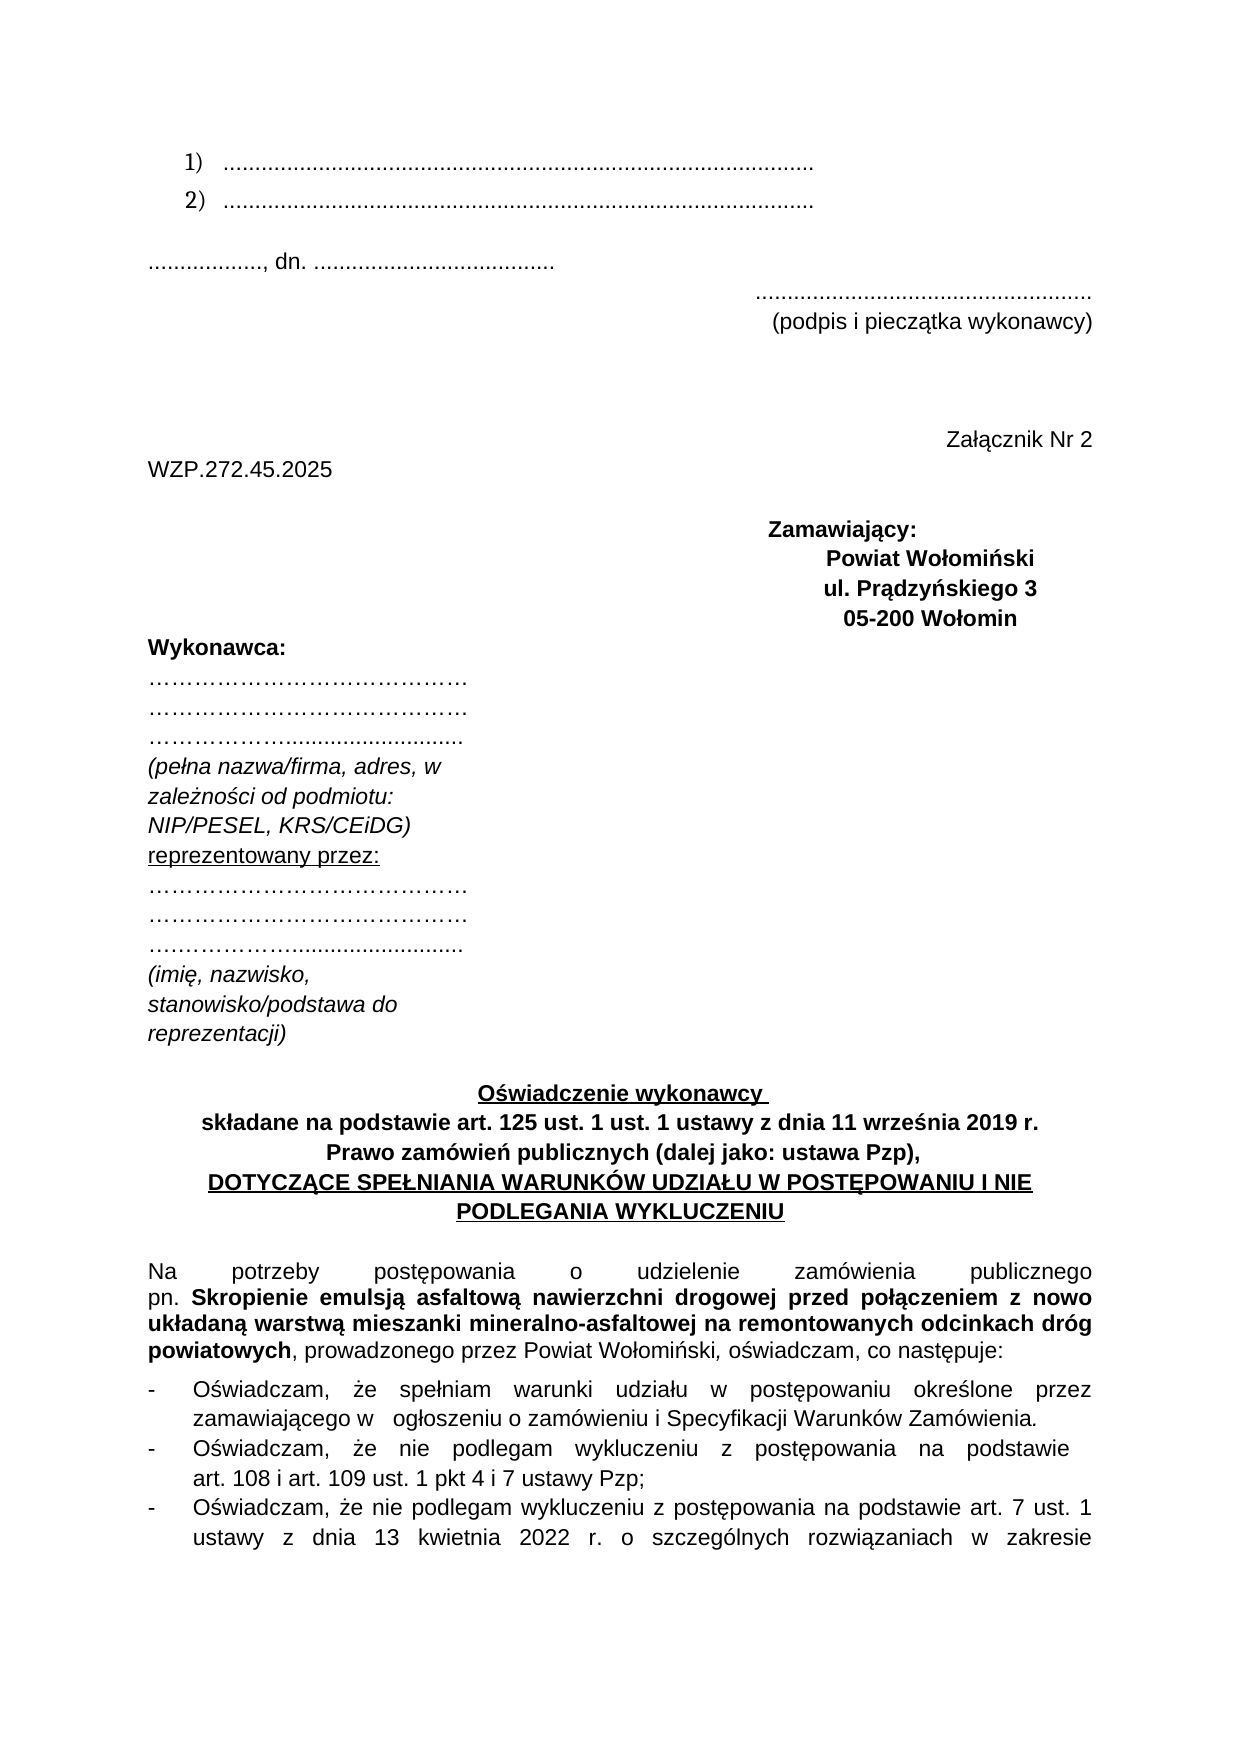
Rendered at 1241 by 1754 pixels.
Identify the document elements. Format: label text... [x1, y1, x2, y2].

text (podpis i pieczątka wykonawcy) [148, 308, 1093, 334]
text składane na podstawie art. 125 ust. 1 ust. 1 ustawy z dnia 11 września 2019 r. [148, 1109, 1093, 1136]
text Zamawiający: [694, 516, 1093, 542]
list Oświadczam, że nie podlegam wykluczeniu z postępowania na podstawie art. 108 i art. 109 ust. 1 pkt 4 i 7 ustawy Pzp; [148, 1435, 1093, 1491]
list ............................................................................................. [185, 186, 1093, 215]
text DOTYCZĄCE SPEŁNIANIA WARUNKÓW UDZIAŁU W POSTĘPOWANIU I NIE PODLEGANIA WYKLUCZENIU [148, 1169, 1093, 1225]
text reprezentowany przez: [148, 842, 1093, 868]
text …………………………………………………………………………………………............................ [148, 664, 472, 750]
text Na potrzeby postępowania o udzielenie zamówienia publicznego pn. Skropienie emulsją asfaltową nawierzchni drogowej przed połączeniem z nowo układaną warstwą mieszanki mineralno-asfaltowej na remontowanych odcinkach dróg powiatowych, prowadzonego przez Powiat Wołomiński, oświadczam, co następuje: [148, 1258, 1093, 1363]
text ..................................................... [148, 278, 1093, 304]
text 05-200 Wołomin [768, 604, 1093, 631]
list Oświadczam, że spełniam warunki udziału w postępowaniu określone przez zamawiającego w ogłoszeniu o zamówieniu i Specyfikacji Warunków Zamówienia. [148, 1376, 1093, 1432]
text ul. Prądzyńskiego 3 [768, 575, 1093, 601]
list ............................................................................................. [185, 148, 1093, 176]
text Wykonawca: [148, 634, 1093, 661]
text …………………………………………………………………………….……………........................... [148, 872, 472, 957]
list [148, 1494, 1093, 1550]
text WZP.272.45.2025 [148, 456, 1093, 482]
text .................., dn. ...................................... [148, 248, 1093, 275]
text Oświadczenie wykonawcy [148, 1079, 1093, 1106]
text Powiat Wołomiński [768, 545, 1093, 572]
text Prawo zamówień publicznych (dalej jako: ustawa Pzp), [148, 1139, 1093, 1165]
text (pełna nazwa/firma, adres, w zależności od podmiotu: NIP/PESEL, KRS/CEiDG) [148, 753, 472, 839]
text Załącznik Nr 2 [148, 426, 1093, 453]
text (imię, nazwisko, stanowisko/podstawa do reprezentacji) [148, 961, 472, 1047]
